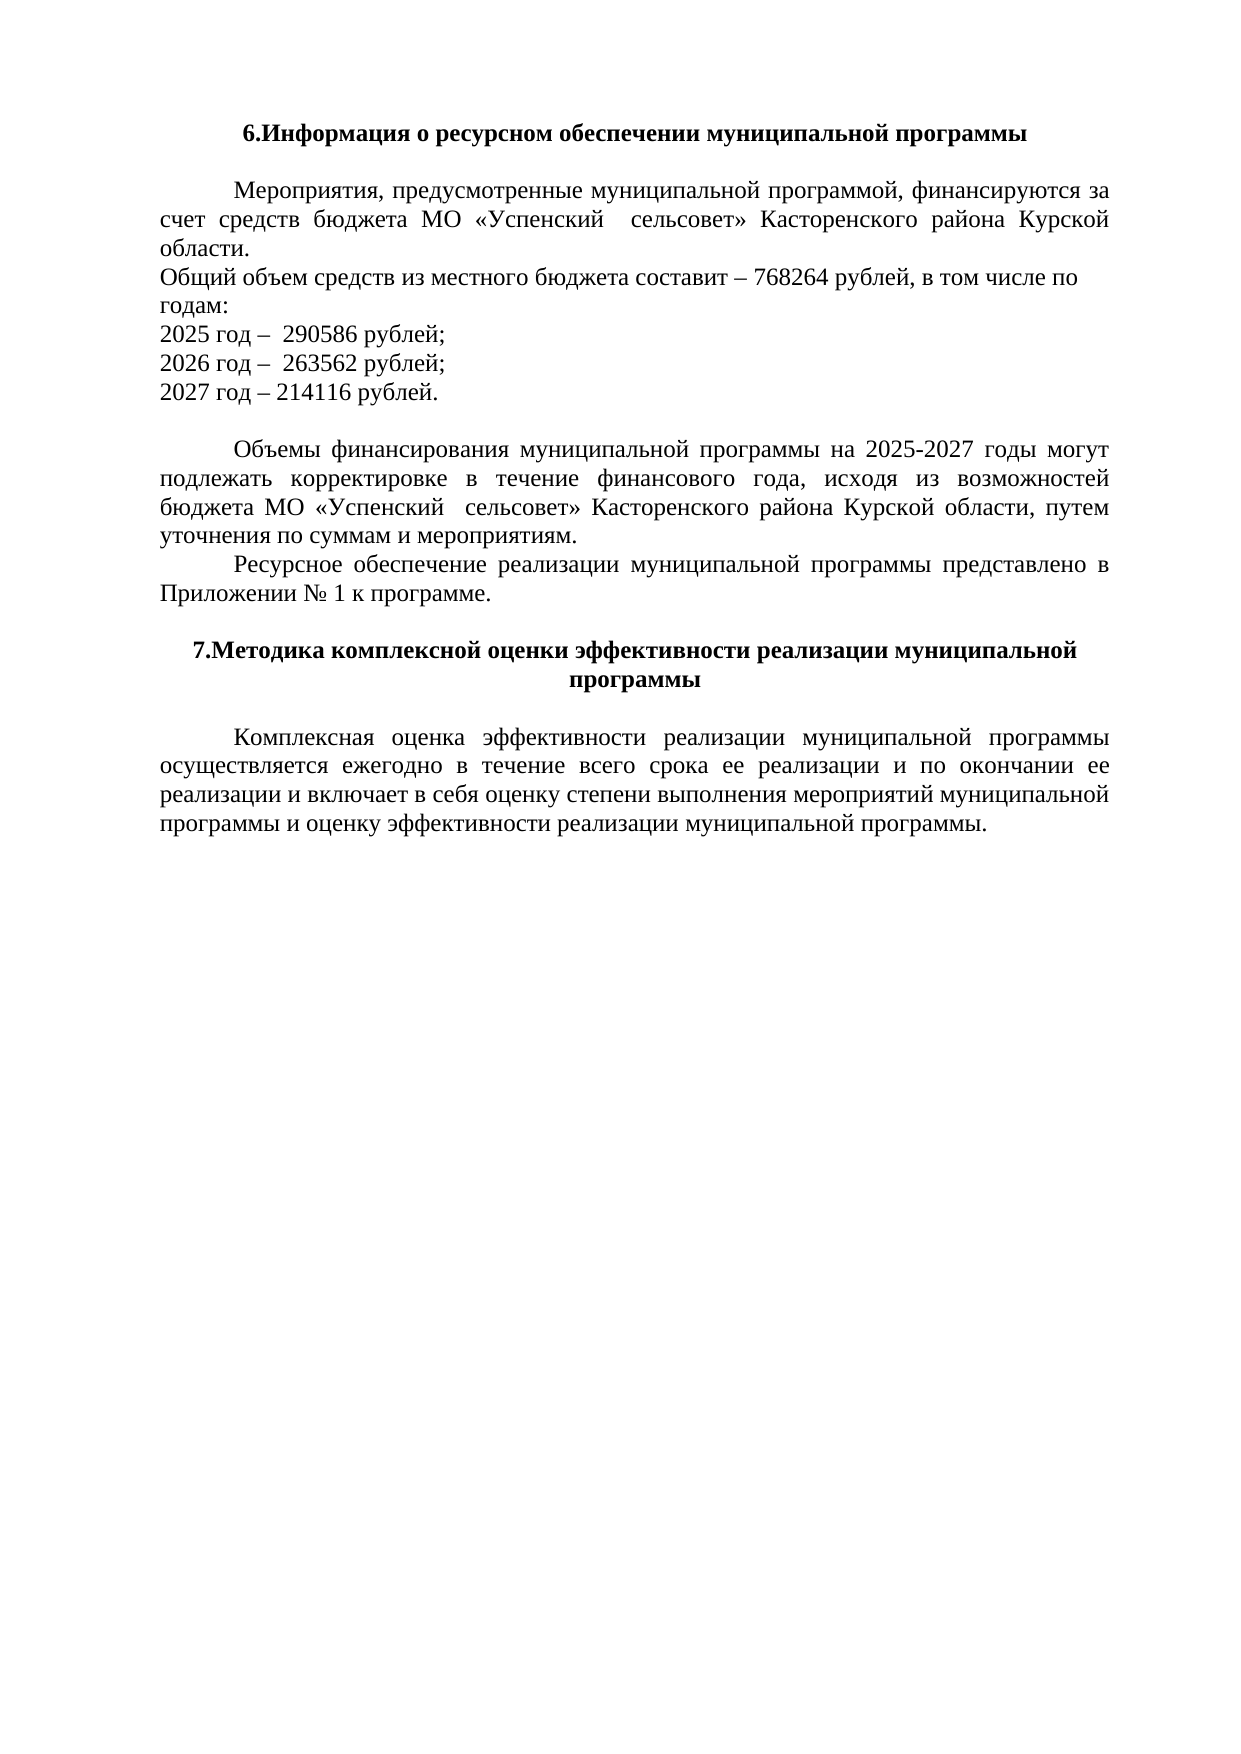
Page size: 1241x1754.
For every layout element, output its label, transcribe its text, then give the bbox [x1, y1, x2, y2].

text Мероприятия, предусмотренные муниципальной программой, финансируются за счет средств бюджета МО «Успенский сельсовет» Касторенского района Курской области. [159, 176, 1110, 262]
text 2026 год – 263562 рублей; [159, 348, 1110, 377]
text 2025 год – 290586 рублей; [159, 319, 1110, 348]
text Общий объем средств из местного бюджета составит – 768264 рублей, в том числе по годам: [159, 262, 1110, 319]
text 6.Информация о ресурсном обеспечении муниципальной программы [159, 118, 1110, 147]
text Объемы финансирования муниципальной программы на 2025-2027 годы могут подлежать корректировке в течение финансового года, исходя из возможностей бюджета МО «Успенский сельсовет» Касторенского района Курской области, путем уточнения по суммам и мероприятиям. [159, 434, 1110, 549]
text Ресурсное обеспечение реализации муниципальной программы представлено в Приложении № 1 к программе. [159, 549, 1110, 607]
text Комплексная оценка эффективности реализации муниципальной программы осуществляется ежегодно в течение всего срока ее реализации и по окончании ее реализации и включает в себя оценку степени выполнения мероприятий муниципальной программы и оценку эффективности реализации муниципальной программы. [159, 722, 1110, 837]
text 2027 год – 214116 рублей. [159, 377, 1110, 406]
text 7.Методика комплексной оценки эффективности реализации муниципальной программы [159, 636, 1110, 693]
